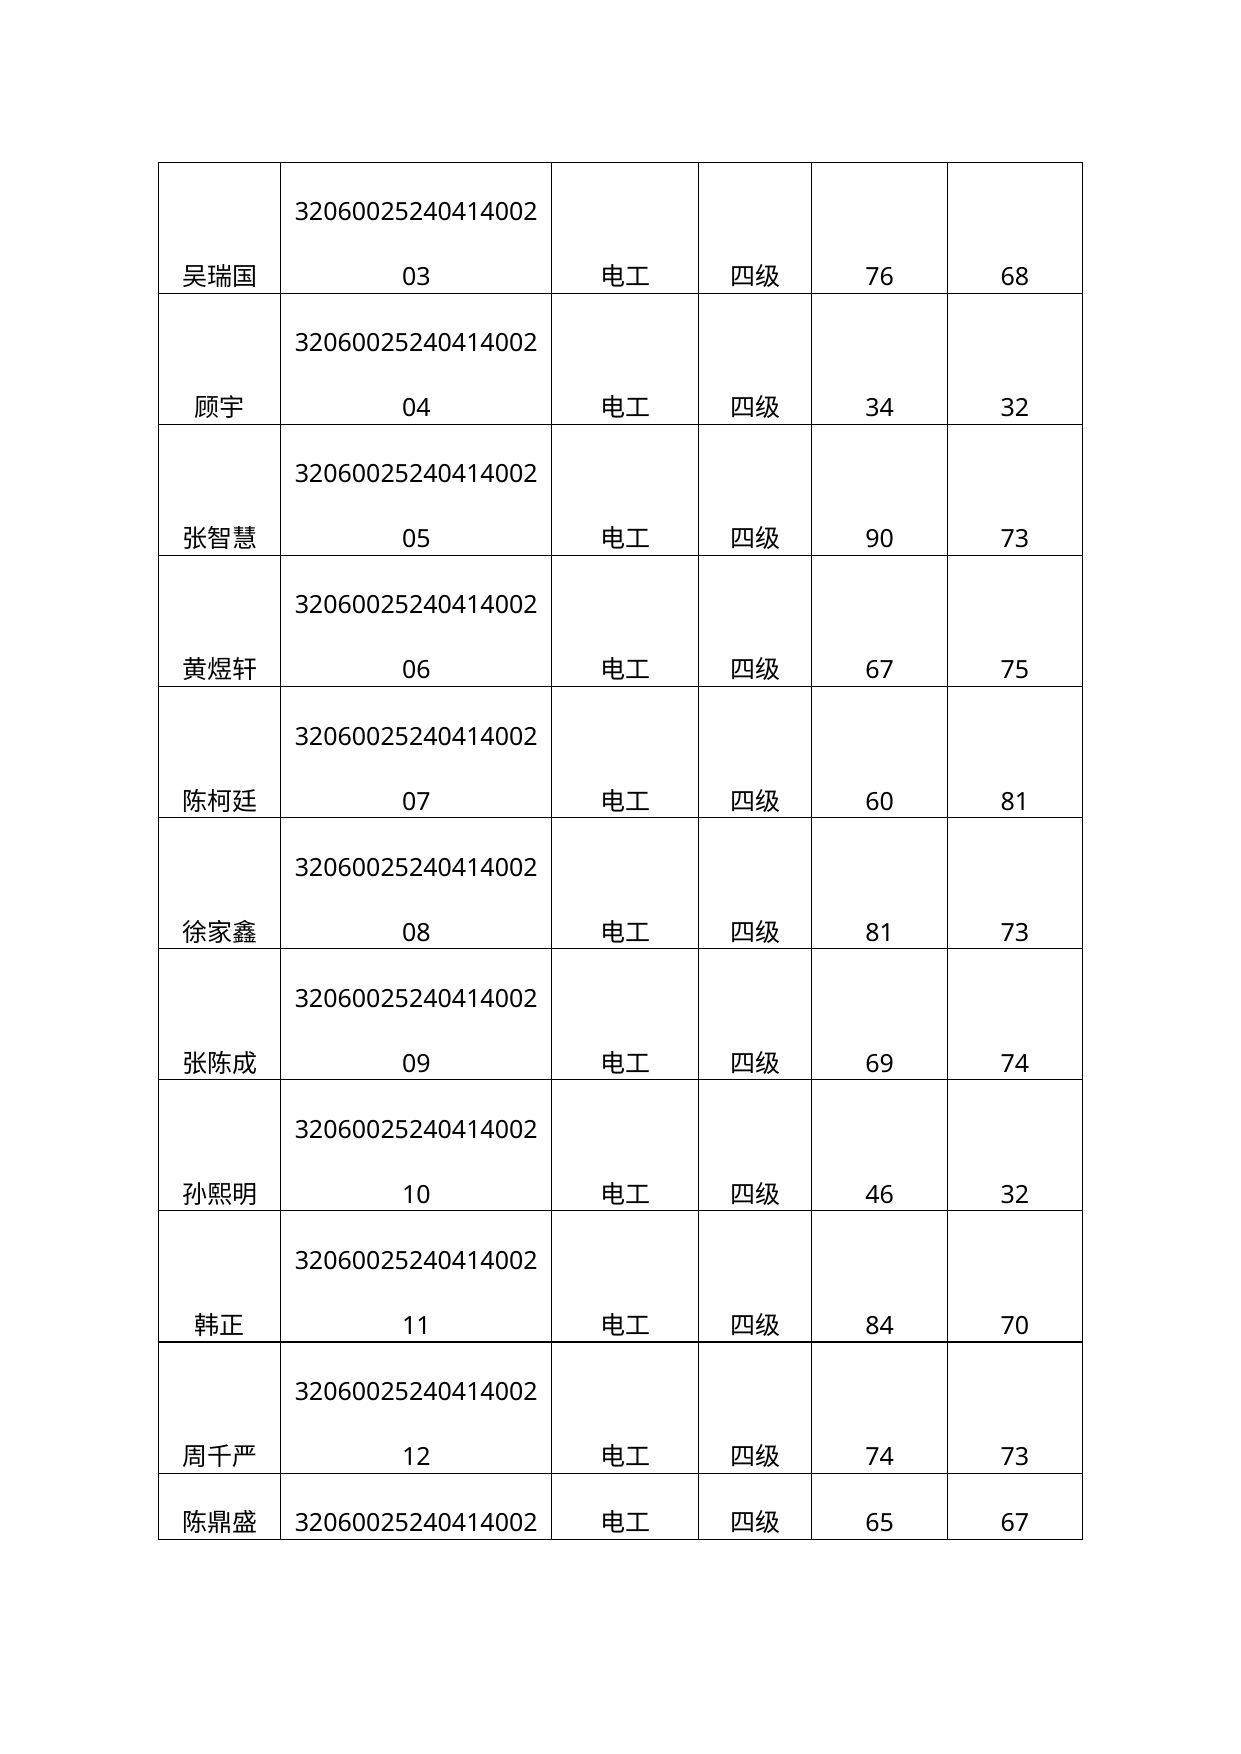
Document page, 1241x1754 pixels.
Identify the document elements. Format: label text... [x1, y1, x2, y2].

table_cell 3206002524041400209 [281, 949, 551, 1079]
table_cell 电工 [552, 949, 698, 1079]
table_cell 3206002524041400205 [281, 425, 551, 555]
table_cell 3206002524041400210 [281, 1080, 551, 1210]
table_cell 81 [812, 818, 947, 948]
table_cell 65 [812, 1474, 947, 1538]
table_cell 73 [948, 818, 1082, 948]
table_cell 四级 [699, 1343, 811, 1472]
table_cell 68 [948, 163, 1082, 293]
table_cell 周千严 [159, 1343, 280, 1472]
table_cell 电工 [552, 1211, 698, 1341]
table_cell 74 [948, 949, 1082, 1079]
table_cell 吴瑞国 [159, 163, 280, 293]
table_cell 32 [948, 294, 1082, 424]
table_cell 孙熙明 [159, 1080, 280, 1210]
table_cell 70 [948, 1211, 1082, 1341]
table_cell 84 [812, 1211, 947, 1341]
table_cell 电工 [552, 294, 698, 424]
table_cell 34 [812, 294, 947, 424]
table_cell 3206002524041400211 [281, 1211, 551, 1341]
table_cell 3206002524041400213 [281, 1474, 551, 1538]
table_cell 46 [812, 1080, 947, 1210]
table_cell 张智慧 [159, 425, 280, 555]
table_cell 陈鼎盛 [159, 1474, 280, 1538]
table_cell 电工 [552, 425, 698, 555]
table_cell 73 [948, 1343, 1082, 1472]
table_cell 3206002524041400208 [281, 818, 551, 948]
table_cell 32 [948, 1080, 1082, 1210]
table_cell 四级 [699, 1080, 811, 1210]
table_cell 73 [948, 425, 1082, 555]
table_cell 3206002524041400206 [281, 556, 551, 686]
table_cell 四级 [699, 425, 811, 555]
table_cell 67 [948, 1474, 1082, 1538]
table_cell 81 [948, 687, 1082, 817]
table_cell 电工 [552, 687, 698, 817]
table_cell 电工 [552, 556, 698, 686]
table_cell 四级 [699, 687, 811, 817]
table_cell 75 [948, 556, 1082, 686]
table_cell 67 [812, 556, 947, 686]
table_cell 3206002524041400212 [281, 1343, 551, 1472]
table_cell 3206002524041400204 [281, 294, 551, 424]
table_cell 电工 [552, 818, 698, 948]
table_cell 电工 [552, 1080, 698, 1210]
table_cell 76 [812, 163, 947, 293]
table_cell 黄煜轩 [159, 556, 280, 686]
table_cell 3206002524041400207 [281, 687, 551, 817]
table_cell 60 [812, 687, 947, 817]
table_cell 电工 [552, 163, 698, 293]
table_cell 四级 [699, 294, 811, 424]
table_cell 四级 [699, 1474, 811, 1538]
table_cell 韩正 [159, 1211, 280, 1341]
table_cell 四级 [699, 818, 811, 948]
table_cell 张陈成 [159, 949, 280, 1079]
table_cell 3206002524041400203 [281, 163, 551, 293]
table_cell 电工 [552, 1474, 698, 1538]
table_cell 90 [812, 425, 947, 555]
table_cell 74 [812, 1343, 947, 1472]
table_cell 四级 [699, 163, 811, 293]
table_cell 69 [812, 949, 947, 1079]
table_cell 陈柯廷 [159, 687, 280, 817]
table_cell 电工 [552, 1343, 698, 1472]
table_cell 四级 [699, 949, 811, 1079]
table_cell 四级 [699, 1211, 811, 1341]
table_cell 四级 [699, 556, 811, 686]
table_cell 顾宇 [159, 294, 280, 424]
table_cell 徐家鑫 [159, 818, 280, 948]
